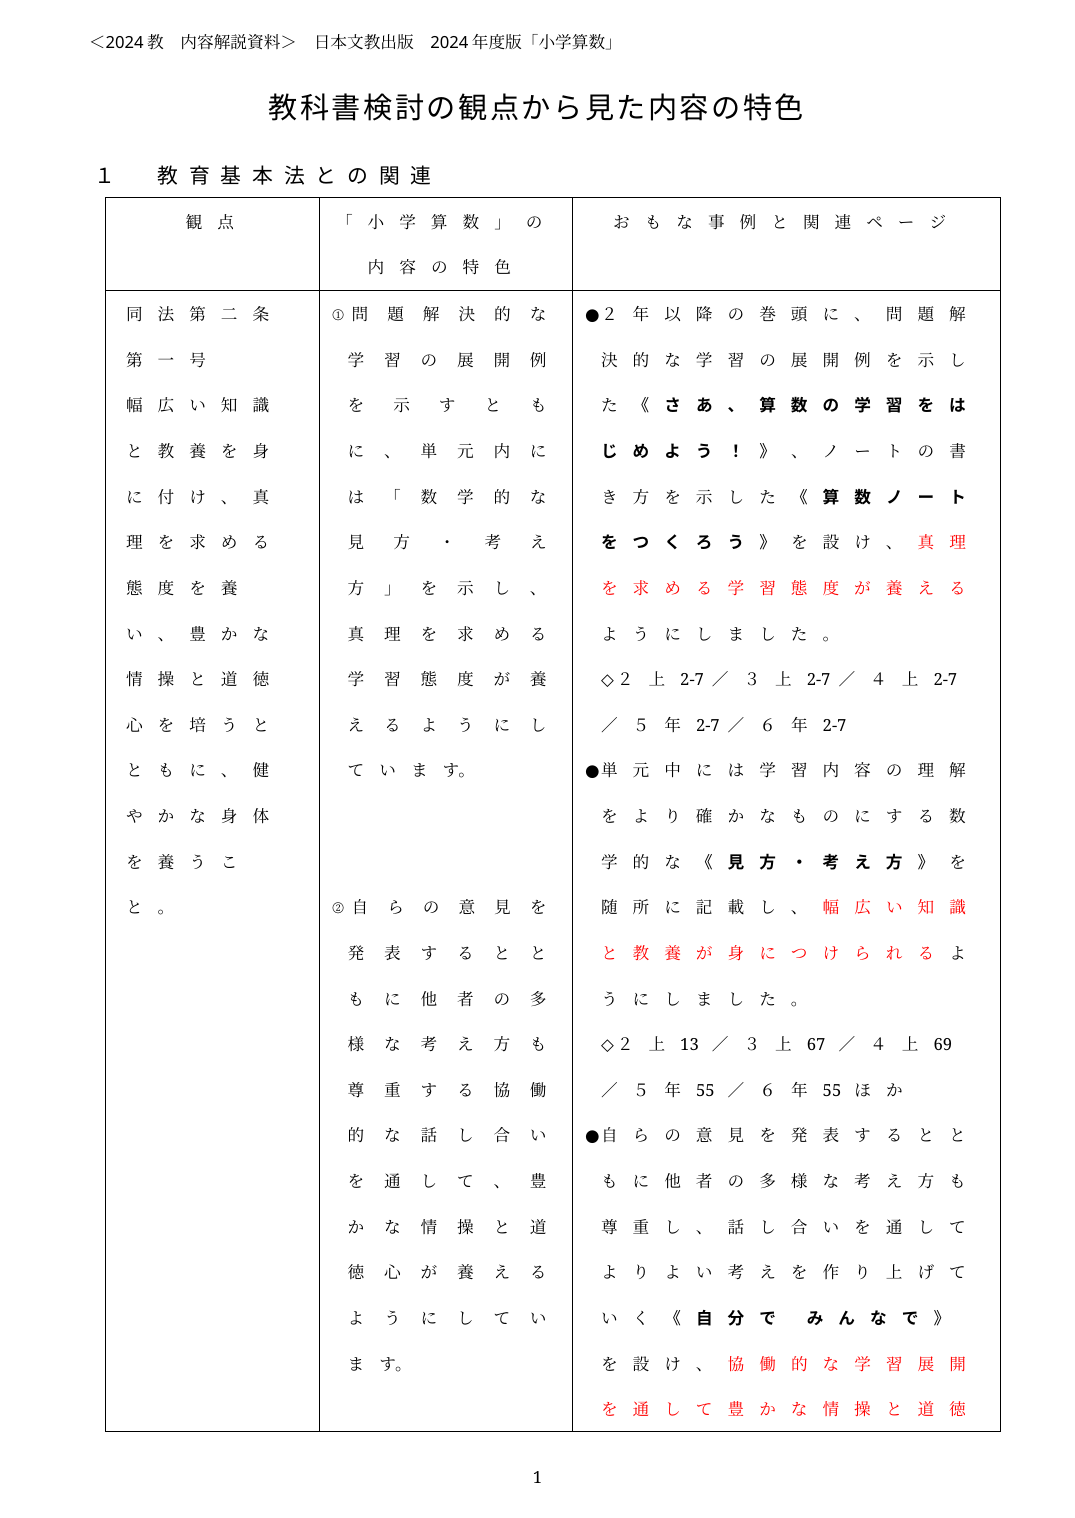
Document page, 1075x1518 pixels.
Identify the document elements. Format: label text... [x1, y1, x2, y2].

text １ 教育基本法との関連 [94, 152, 981, 197]
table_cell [573, 291, 1000, 1431]
text 教科書検討の観点から見た内容の特色 [94, 83, 981, 129]
table_header おもな事例と関連ページ [573, 198, 1000, 289]
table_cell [106, 291, 319, 1431]
table_header 観点 [106, 198, 319, 289]
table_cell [320, 291, 572, 1431]
table_header 「小学算数」の内容の特色 [320, 198, 572, 289]
